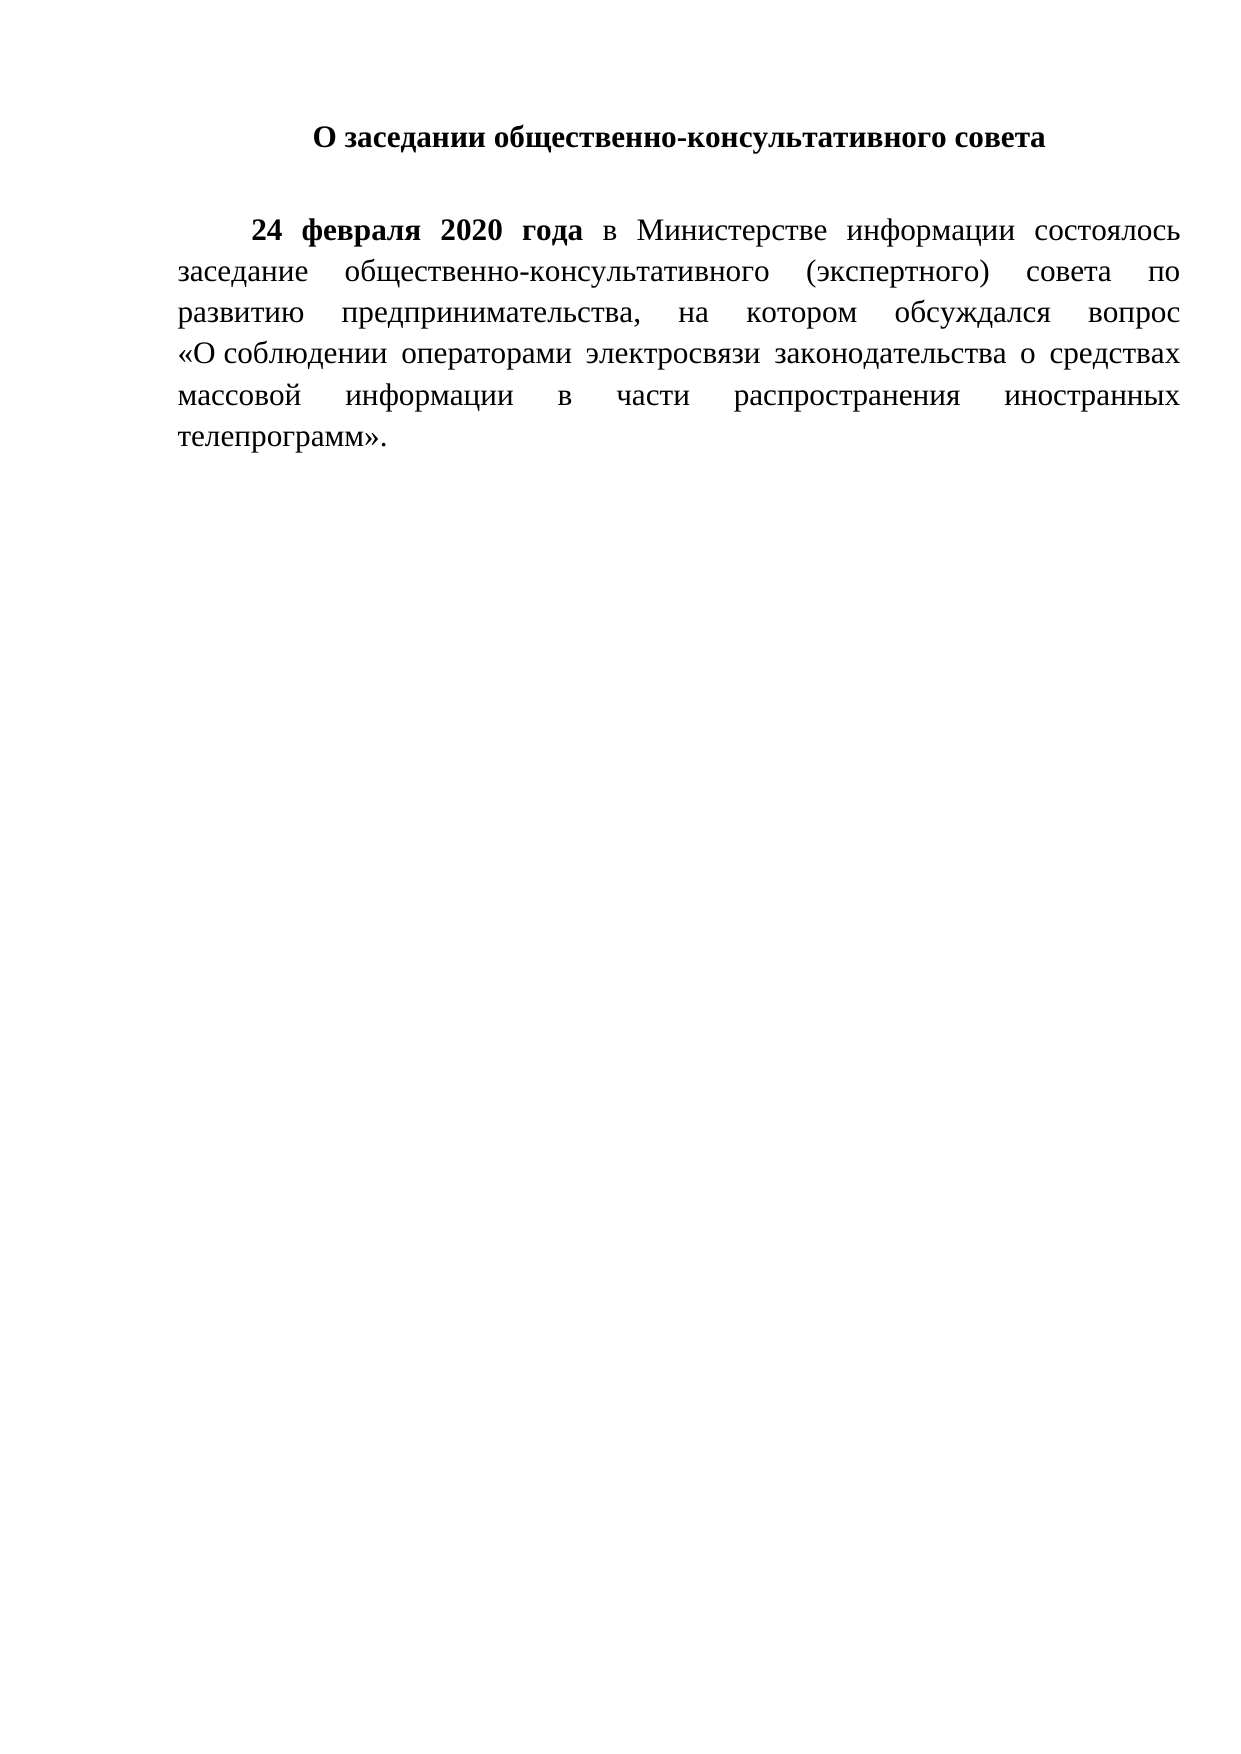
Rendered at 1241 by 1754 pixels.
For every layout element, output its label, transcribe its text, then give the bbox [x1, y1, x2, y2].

text О заседании общественно-консультативного совета [177, 118, 1181, 154]
text 24 февраля 2020 года в Министерстве информации состоялось заседание общественно-консультативного (экспертного) совета по развитию предпринимательства, на котором обсуждался вопрос «О соблюдении операторами электросвязи законодательства о средствах массовой информации в части распространения иностранных телепрограмм». [177, 211, 1181, 453]
